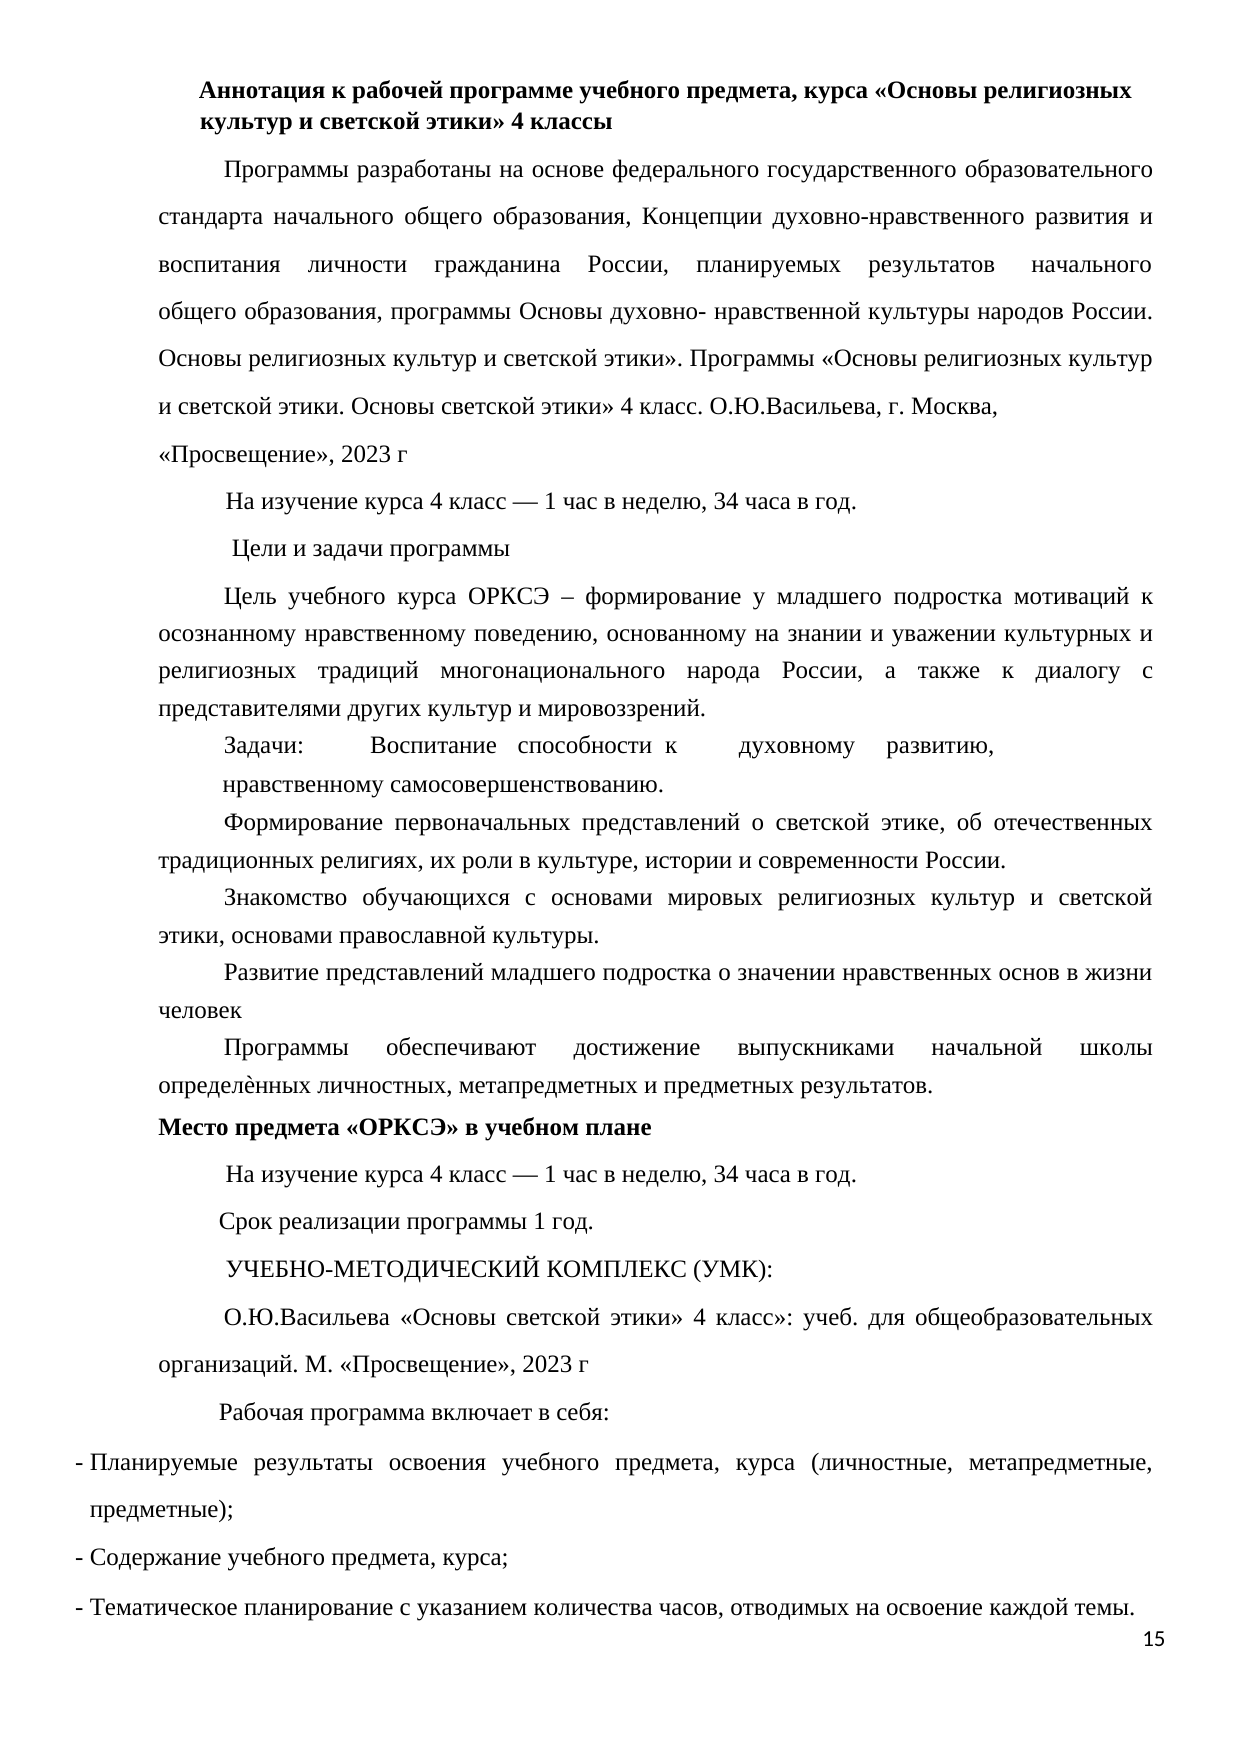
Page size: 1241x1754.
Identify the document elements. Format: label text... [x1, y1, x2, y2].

text Знакомство обучающихся с основами мировых религиозных культур и светской этики, основами православной культуры. [158, 882, 1154, 948]
text Рабочая программа включает в себя: [218, 1397, 1154, 1426]
text УЧЕБНО-МЕТОДИЧЕСКИЙ КОМПЛЕКС (УМК): [225, 1254, 1154, 1283]
text О.Ю.Васильева «Основы светской этики» 4 класс»: учеб. для общеобразовательных организаций. М. «Просвещение», 2023 г [158, 1302, 1154, 1378]
text Срок реализации программы 1 год. [218, 1206, 1154, 1235]
text Цели и задачи программы [232, 533, 1154, 562]
text «Просвещение», 2023 г [158, 439, 1154, 467]
text На изучение курса 4 класс — 1 час в неделю, 34 часа в год. [225, 1159, 1154, 1188]
text Цель учебного курса ОРКСЭ – формирование у младшего подростка мотиваций к осознанному нравственному поведению, основанному на знании и уважении культурных и религиозных традиций многонационального народа России, а также к диалогу с представителями других культур и мировоззрений. [158, 581, 1154, 722]
subtitle Аннотация к рабочей программе учебного предмета, курса «Основы религиозных культур и светской этики» 4 классы [199, 75, 1165, 135]
text Задачи: Воспитание способности к духовному развитию, нравственному самосовершенствованию. [158, 731, 1154, 797]
subtitle Место предмета «ОРКСЭ» в учебном плане [158, 1112, 1165, 1141]
text Развитие представлений младшего подростка о значении нравственных основ в жизни человек [158, 957, 1154, 1023]
list Содержание учебного предмета, курса; [75, 1542, 1154, 1571]
list Тематическое планирование с указанием количества часов, отводимых на освоение каждой темы. [75, 1592, 1154, 1621]
text Программы разработаны на основе федерального государственного образовательного стандарта начального общего образования, Концепции духовно-нравственного развития и воспитания личности гражданина России, планируемых результатов начального общего образования, программы Основы духовно- нравственной культуры народов России. Основы религиозных культур и светской этики». Программы «Основы религиозных культур и светской этики. Основы светской этики» 4 класс. О.Ю.Васильева, г. Москва, [158, 154, 1154, 419]
text На изучение курса 4 класс — 1 час в неделю, 34 часа в год. [225, 486, 1154, 515]
text Программы обеспечивают достижение выпускниками начальной школы определѐнных личностных, метапредметных и предметных результатов. [158, 1032, 1154, 1098]
text Формирование первоначальных представлений о светской этике, об отечественных традиционных религиях, их роли в культуре, истории и современности России. [158, 807, 1154, 873]
list Планируемые результаты освоения учебного предмета, курса (личностные, метапредметные, предметные); [75, 1447, 1154, 1523]
